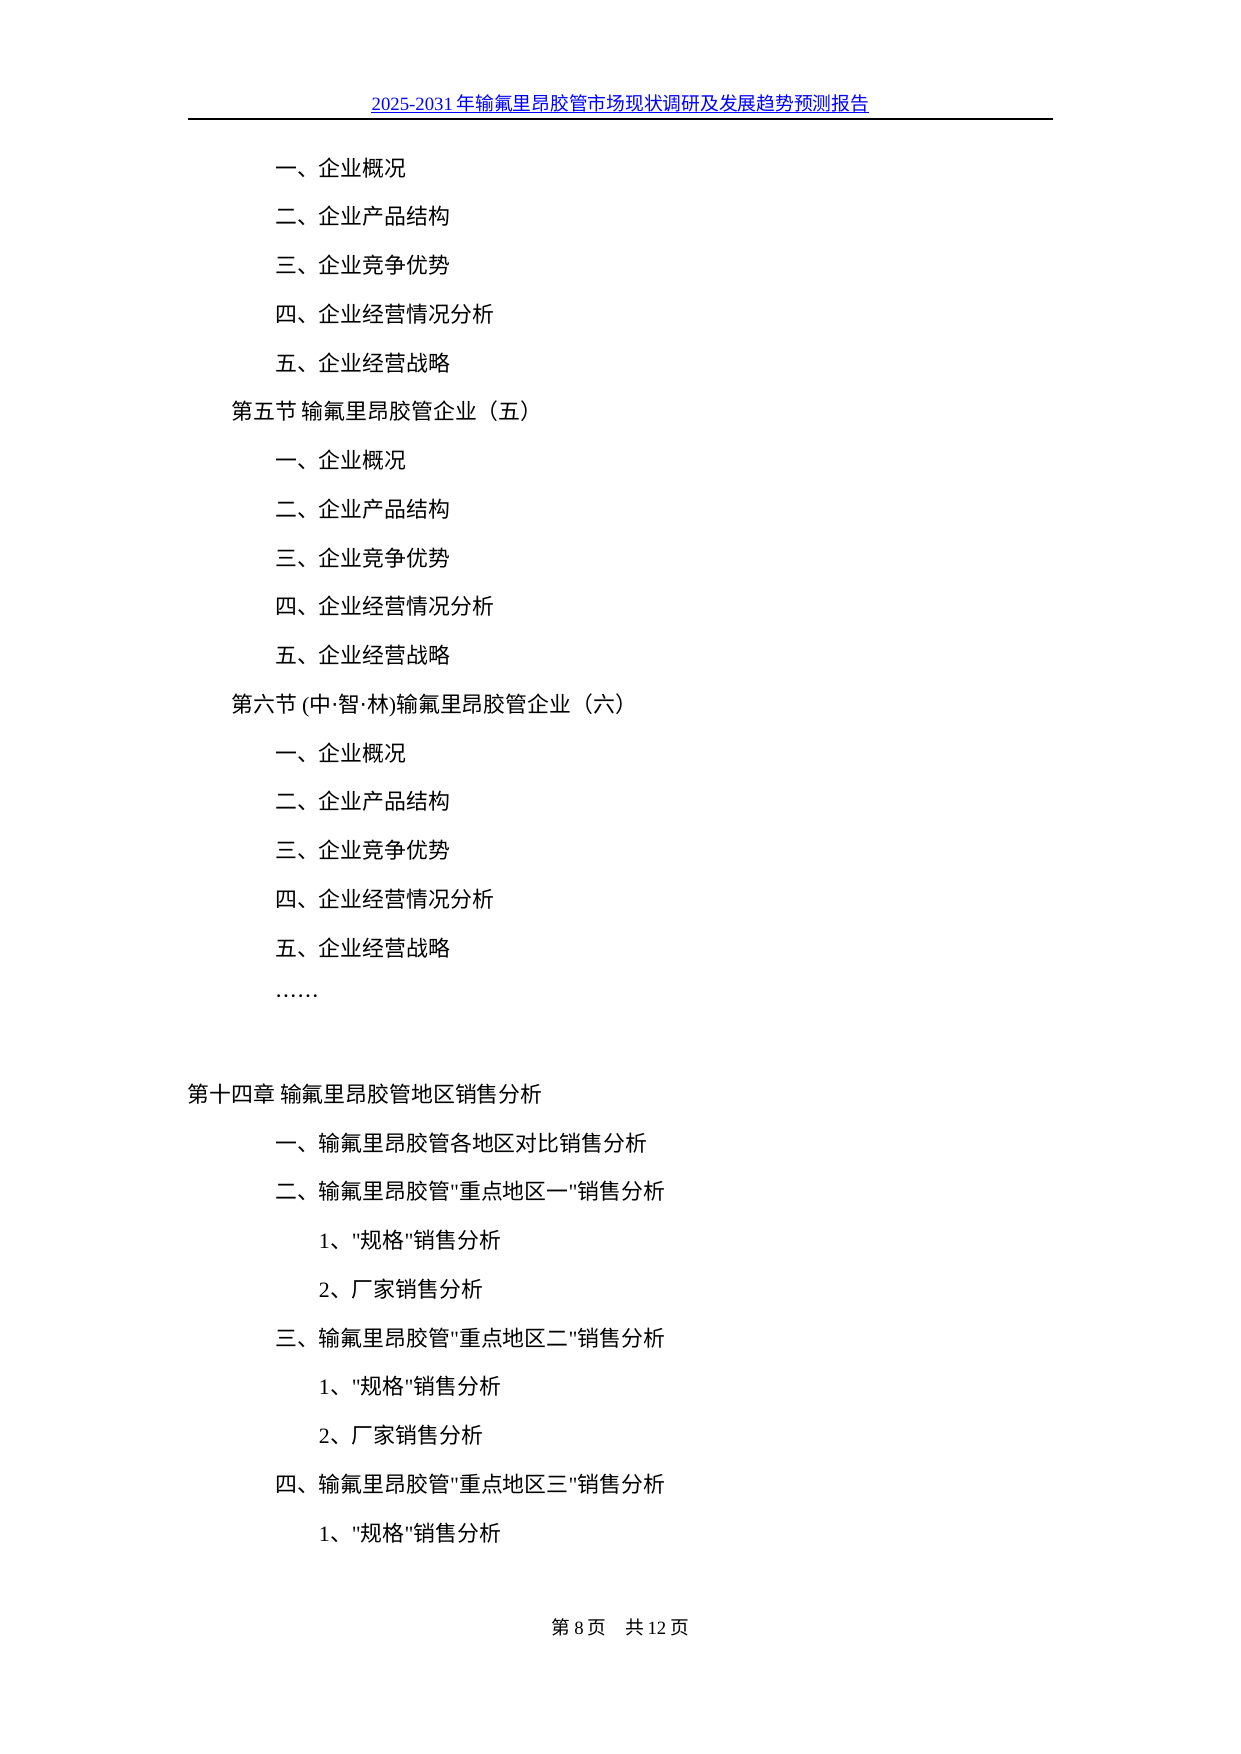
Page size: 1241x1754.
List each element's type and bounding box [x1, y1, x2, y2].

text [187, 150, 1053, 1548]
